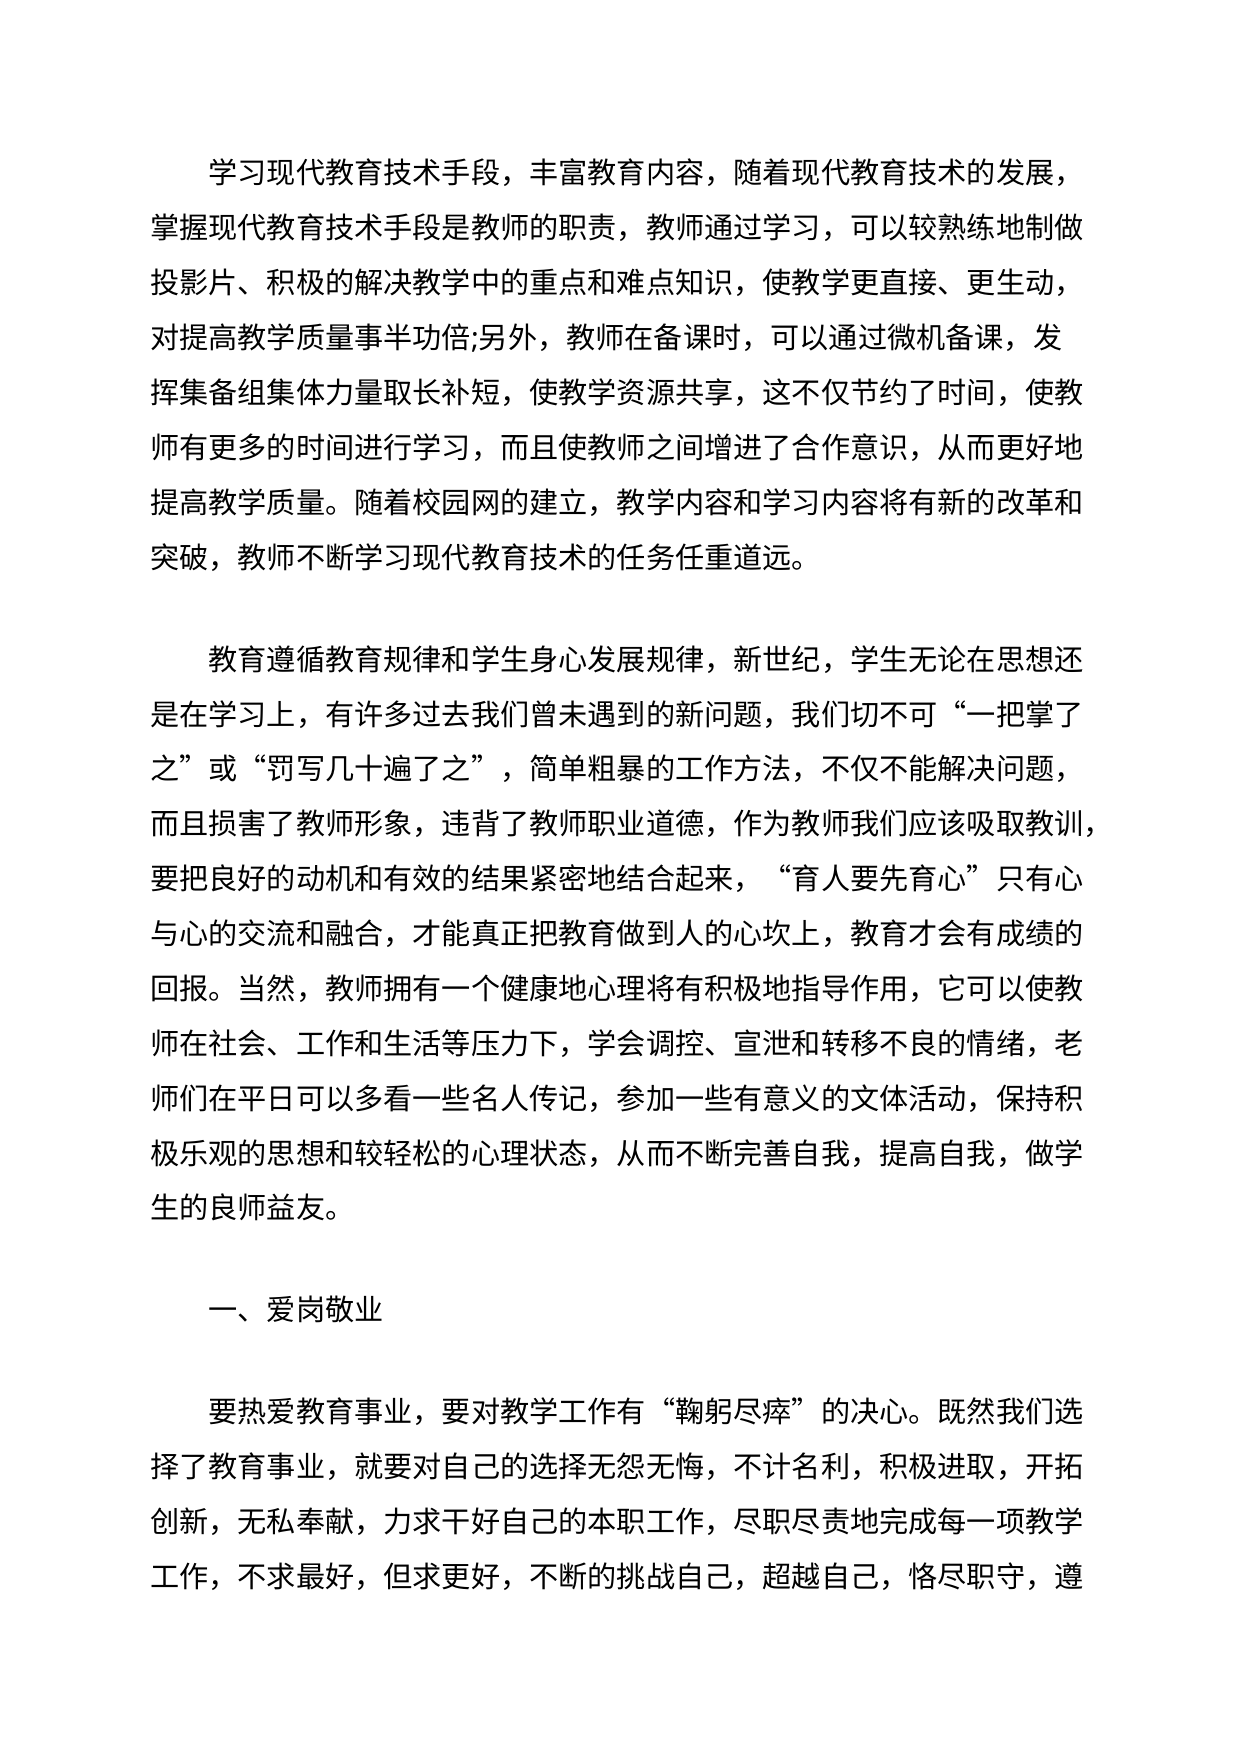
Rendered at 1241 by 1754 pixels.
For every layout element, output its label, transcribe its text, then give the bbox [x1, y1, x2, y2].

text 学习现代教育技术手段，丰富教育内容，随着现代教育技术的发展，掌握现代教育技术手段是教师的职责，教师通过学习，可以较熟练地制做投影片、积极的解决教学中的重点和难点知识，使教学更直接、更生动，对提高教学质量事半功倍;另外，教师在备课时，可以通过微机备课，发挥集备组集体力量取长补短，使教学资源共享，这不仅节约了时间，使教师有更多的时间进行学习，而且使教师之间增进了合作意识，从而更好地提高教学质量。随着校园网的建立，教学内容和学习内容将有新的改革和突破，教师不断学习现代教育技术的任务任重道远。 [150, 150, 1090, 577]
text 教育遵循教育规律和学生身心发展规律，新世纪，学生无论在思想还是在学习上，有许多过去我们曾未遇到的新问题，我们切不可“一把掌了之”或“罚写几十遍了之”，简单粗暴的工作方法，不仅不能解决问题，而且损害了教师形象，违背了教师职业道德，作为教师我们应该吸取教训，要把良好的动机和有效的结果紧密地结合起来，“育人要先育心”只有心与心的交流和融合，才能真正把教育做到人的心坎上，教育才会有成绩的回报。当然，教师拥有一个健康地心理将有积极地指导作用，它可以使教师在社会、工作和生活等压力下，学会调控、宣泄和转移不良的情绪，老师们在平日可以多看一些名人传记，参加一些有意义的文体活动，保持积极乐观的思想和较轻松的心理状态，从而不断完善自我，提高自我，做学生的良师益友。 [150, 636, 1090, 1227]
text 一、爱岗敬业 [150, 1287, 1090, 1329]
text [150, 1389, 1090, 1596]
